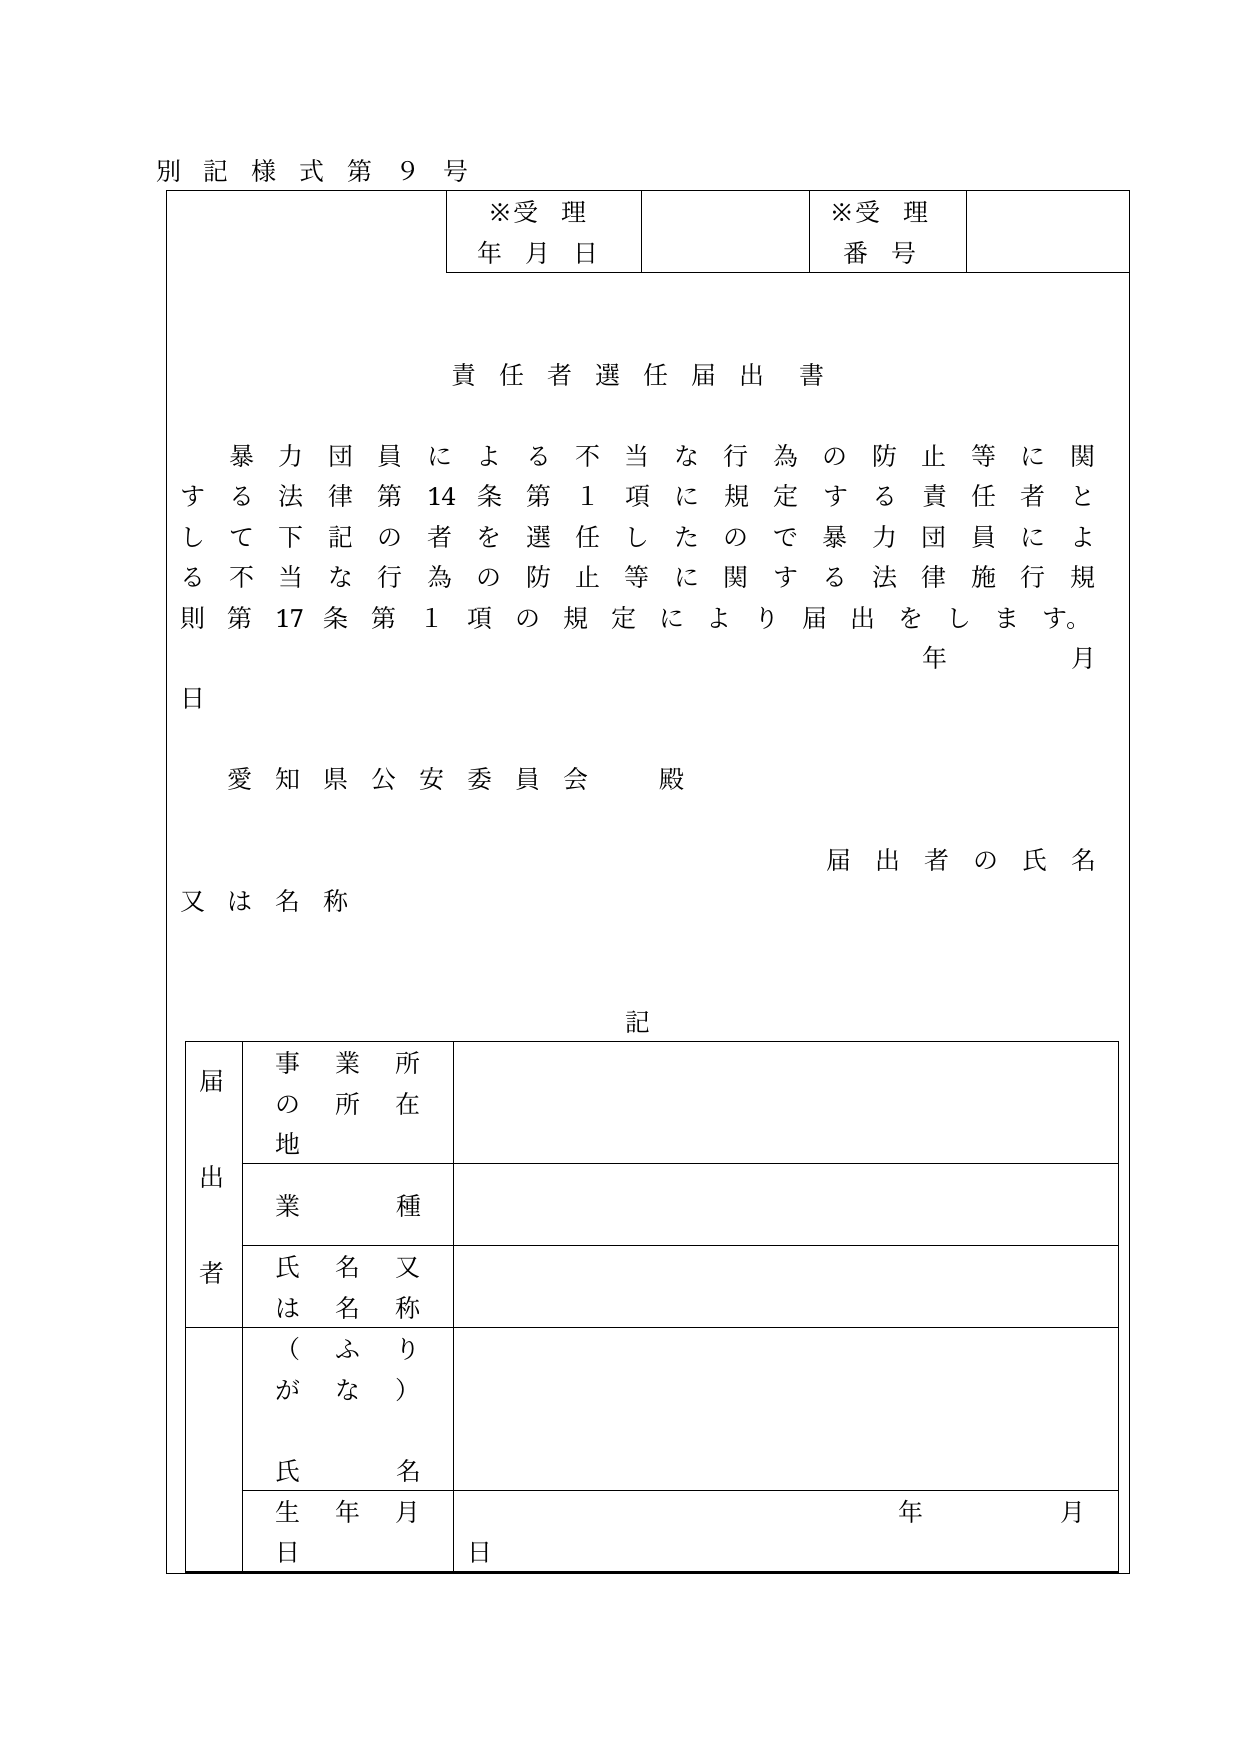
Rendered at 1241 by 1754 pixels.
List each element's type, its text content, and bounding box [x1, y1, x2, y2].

table_header ※受理番号 [810, 191, 966, 272]
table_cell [167, 272, 1129, 1572]
table_header [967, 191, 1129, 272]
table_header [642, 191, 809, 272]
text 別記様式第９号 [156, 149, 1114, 190]
table_header ※受理年月日 [447, 191, 641, 272]
table_header [167, 191, 446, 272]
